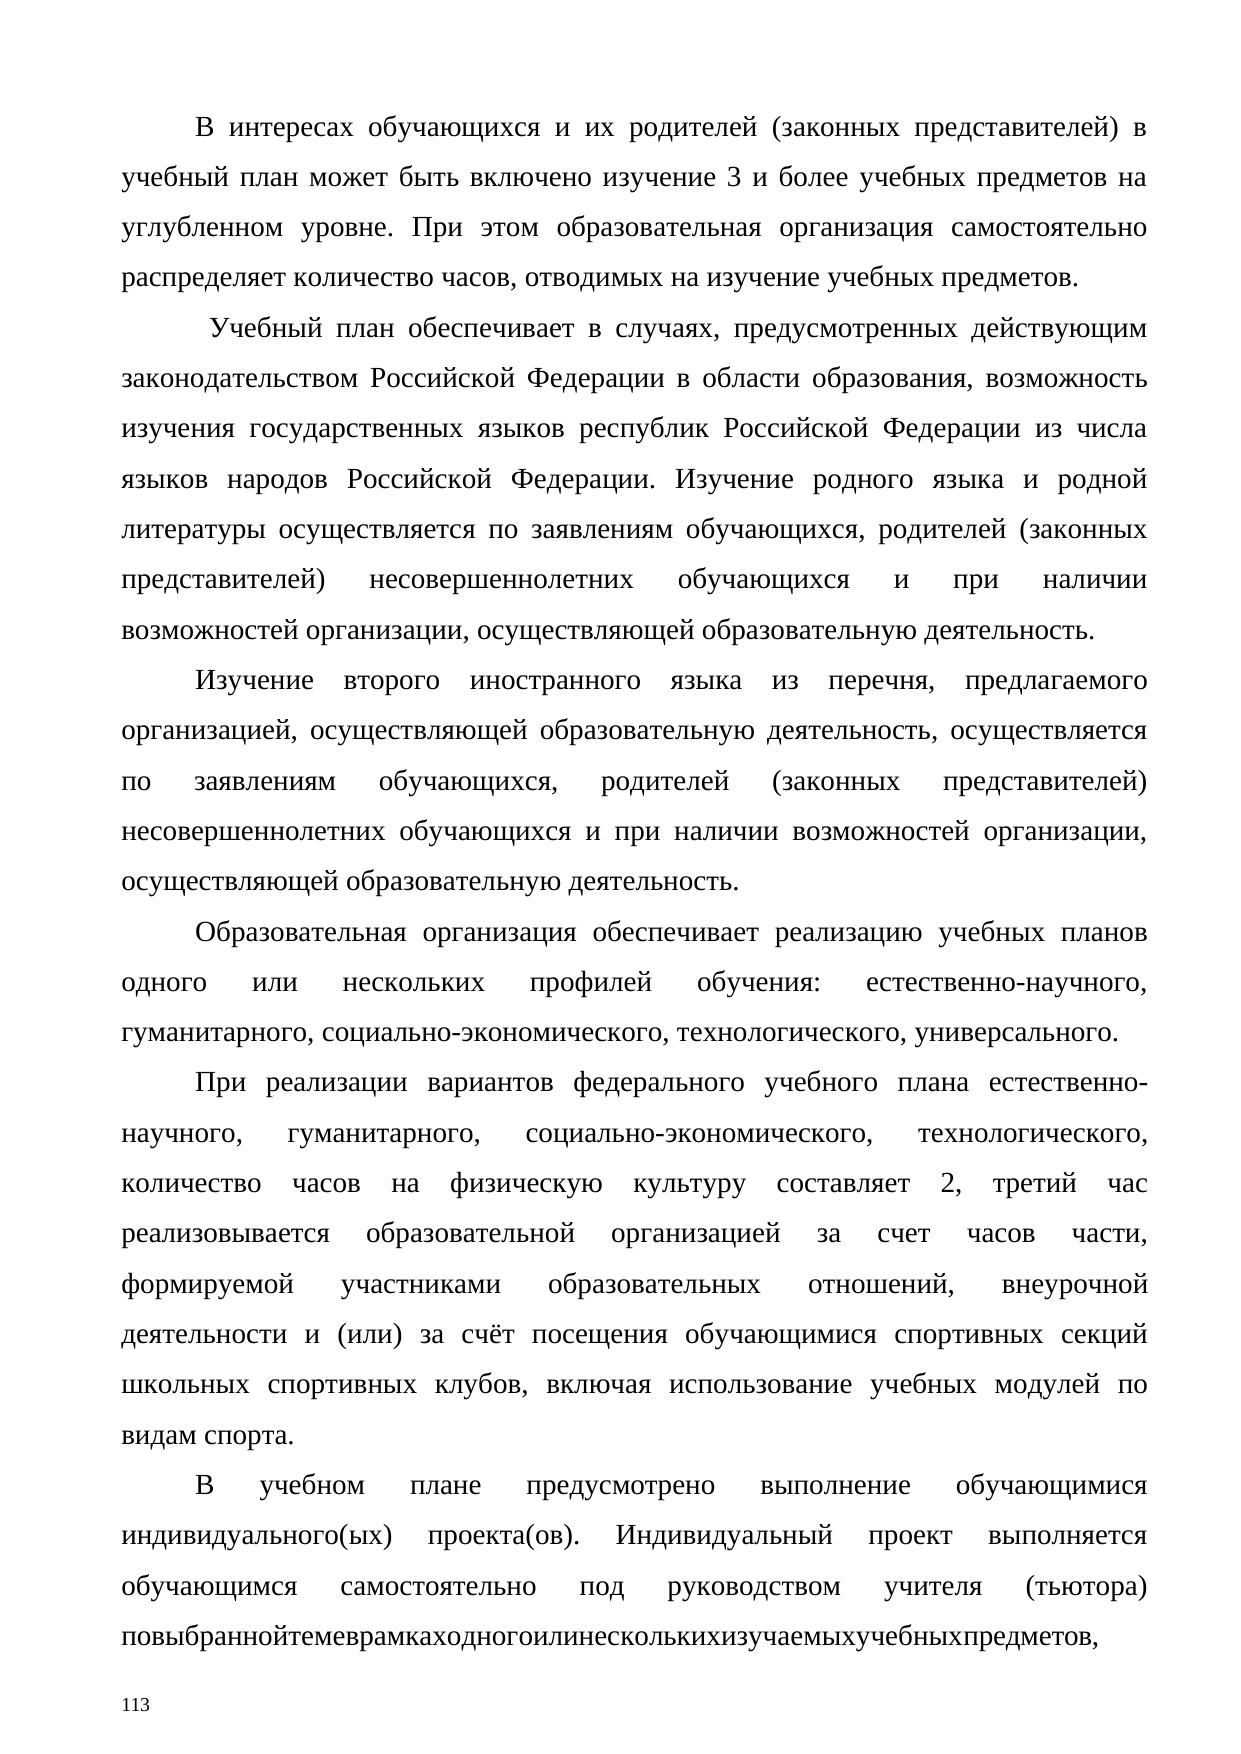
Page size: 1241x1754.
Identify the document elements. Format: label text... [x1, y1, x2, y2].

text При реализации вариантов федерального учебного плана естественно- научного, гуманитарного, социально-экономического, технологического, количество часов на физическую культуру составляет 2, третий час реализовывается образовательной организацией за счет часов части, формируемой участниками образовательных отношений, внеурочной деятельности и (или) за счёт посещения обучающимися спортивных секций школьных спортивных клубов, включая использование учебных модулей по видам спорта. [121, 1064, 1149, 1450]
text Образовательная организация обеспечивает реализацию учебных планов одного или нескольких профилей обучения: естественно-научного, гуманитарного, социально-экономического, технологического, универсального. [121, 914, 1148, 1048]
text В интересах обучающихся и их родителей (законных представителей) в учебный план может быть включено изучение 3 и более учебных предметов на углубленном уровне. При этом образовательная организация самостоятельно распределяет количество часов, отводимых на изучение учебных предметов. [121, 109, 1148, 293]
text Изучение второго иностранного языка из перечня, предлагаемого организацией, осуществляющей образовательную деятельность, осуществляется по заявлениям обучающихся, родителей (законных представителей) несовершеннолетних обучающихся и при наличии возможностей организации, осуществляющей образовательную деятельность. [121, 662, 1148, 897]
text В учебном плане предусмотрено выполнение обучающимися индивидуального(ых) проекта(ов). Индивидуальный проект выполняется обучающимся самостоятельно под руководством учителя (тьютора) повыбраннойтемеврамкаходногоилинесколькихизучаемыхучебныхпредметов, [121, 1467, 1148, 1652]
text Учебный план обеспечивает в случаях, предусмотренных действующим законодательством Российской Федерации в области образования, возможность изучения государственных языков республик Российской Федерации из числа языков народов Российской Федерации. Изучение родного языка и родной литературы осуществляется по заявлениям обучающихся, родителей (законных представителей) несовершеннолетних обучающихся и при наличии возможностей организации, осуществляющей образовательную деятельность. [121, 310, 1148, 645]
